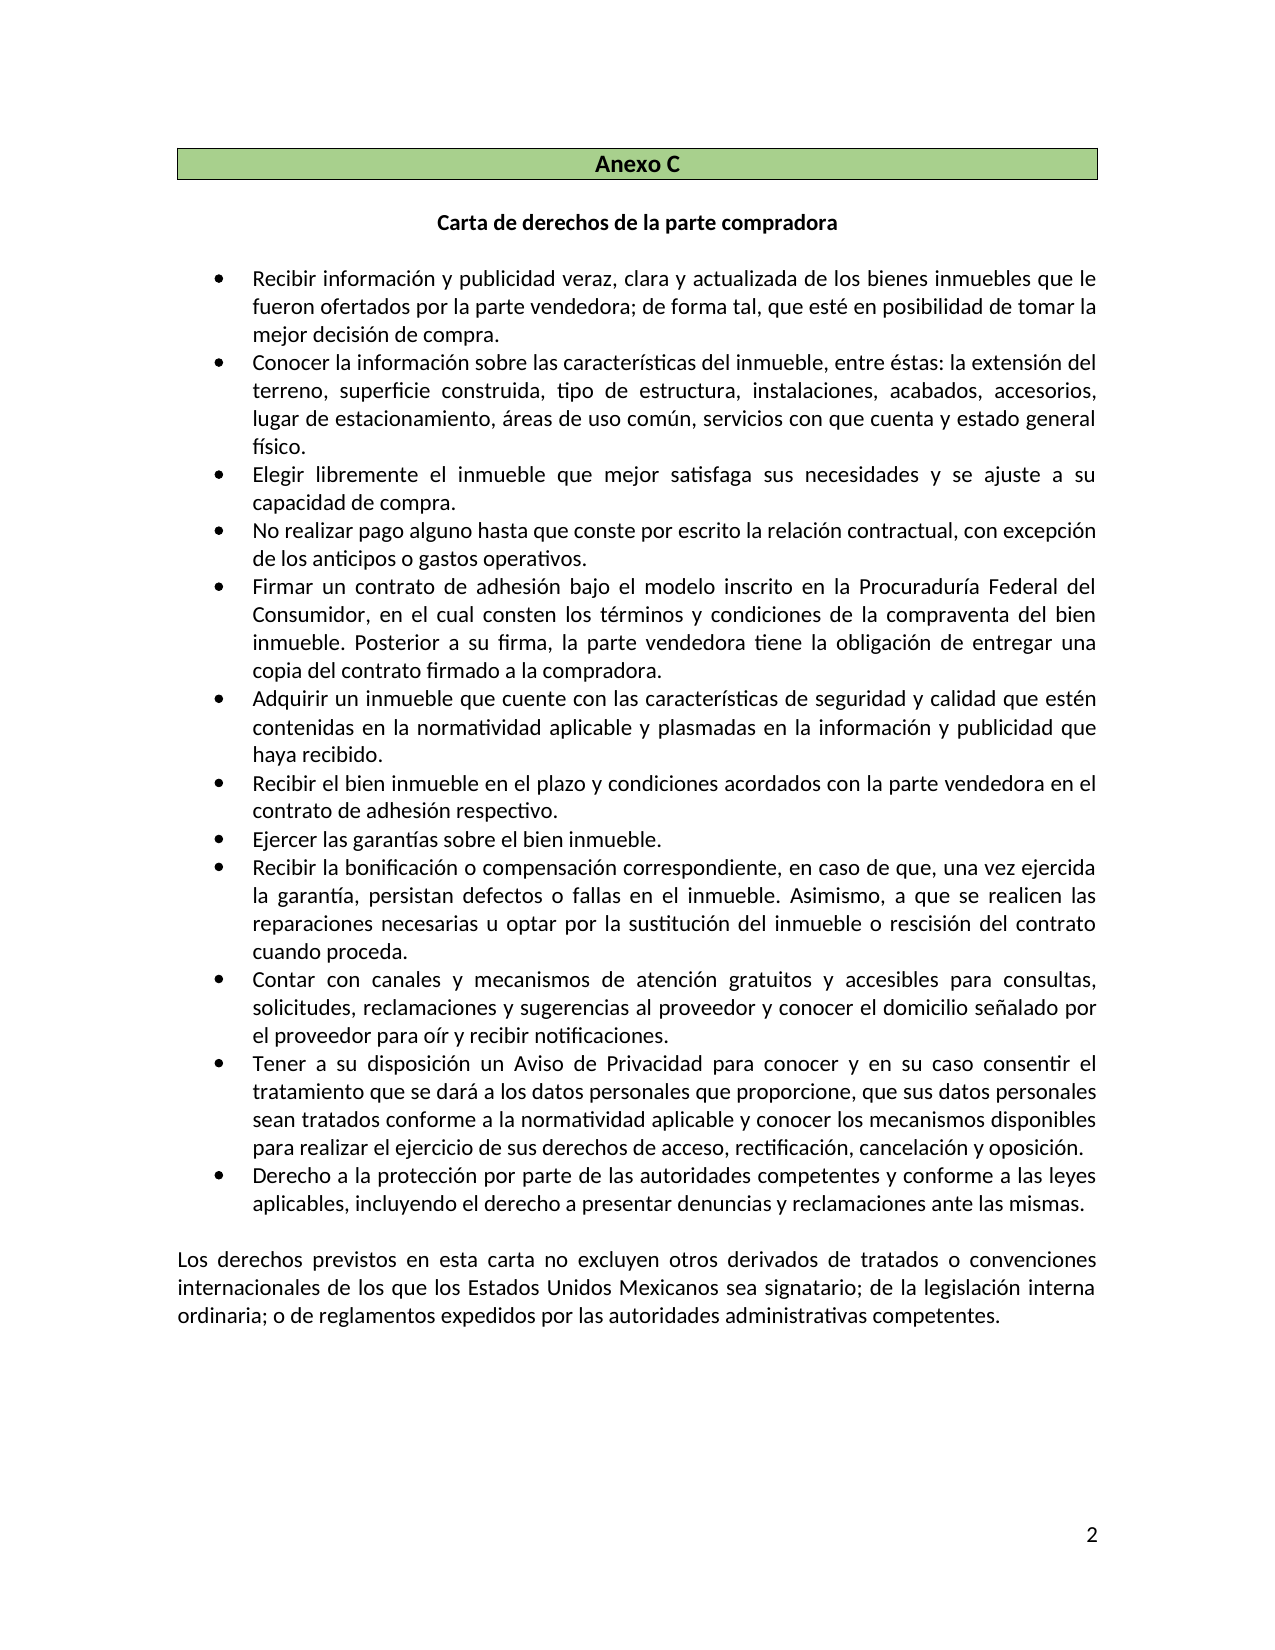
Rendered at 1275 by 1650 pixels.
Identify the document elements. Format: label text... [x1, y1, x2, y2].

list Adquirir un inmueble que cuente con las características de seguridad y calidad que estén contenidas en la normatividad aplicable y plasmadas en la información y publicidad que haya recibido. [215, 684, 1098, 769]
list Contar con canales y mecanismos de atención gratuitos y accesibles para consultas, solicitudes, reclamaciones y sugerencias al proveedor y conocer el domicilio señalado por el proveedor para oír y recibir notificaciones. [215, 965, 1098, 1049]
text Los derechos previstos en esta carta no excluyen otros derivados de tratados o convenciones internacionales de los que los Estados Unidos Mexicanos sea signatario; de la legislación interna ordinaria; o de reglamentos expedidos por las autoridades administrativas competentes. [177, 1245, 1098, 1329]
list No realizar pago alguno hasta que conste por escrito la relación contractual, con excepción de los anticipos o gastos operativos. [215, 516, 1098, 572]
list Tener a su disposición un Aviso de Privacidad para conocer y en su caso consentir el tratamiento que se dará a los datos personales que proporcione, que sus datos personales sean tratados conforme a la normatividad aplicable y conocer los mecanismos disponibles para realizar el ejercicio de sus derechos de acceso, rectificación, cancelación y oposición. [215, 1049, 1098, 1161]
list Recibir el bien inmueble en el plazo y condiciones acordados con la parte vendedora en el contrato de adhesión respectivo. [215, 769, 1098, 825]
list Conocer la información sobre las características del inmueble, entre éstas: la extensión del terreno, superficie construida, tipo de estructura, instalaciones, acabados, accesorios, lugar de estacionamiento, áreas de uso común, servicios con que cuenta y estado general físico. [215, 348, 1098, 460]
list Recibir información y publicidad veraz, clara y actualizada de los bienes inmuebles que le fueron ofertados por la parte vendedora; de forma tal, que esté en posibilidad de tomar la mejor decisión de compra. [215, 264, 1098, 348]
table_header Anexo C [178, 149, 1097, 179]
list Recibir la bonificación o compensación correspondiente, en caso de que, una vez ejercida la garantía, persistan defectos o fallas en el inmueble. Asimismo, a que se realicen las reparaciones necesarias u optar por la sustitución del inmueble o rescisión del contrato cuando proceda. [215, 853, 1098, 965]
text Carta de derechos de la parte compradora [177, 208, 1098, 236]
list Elegir libremente el inmueble que mejor satisfaga sus necesidades y se ajuste a su capacidad de compra. [215, 460, 1098, 516]
list Derecho a la protección por parte de las autoridades competentes y conforme a las leyes aplicables, incluyendo el derecho a presentar denuncias y reclamaciones ante las mismas. [215, 1161, 1098, 1217]
list Ejercer las garantías sobre el bien inmueble. [215, 825, 1098, 853]
list Firmar un contrato de adhesión bajo el modelo inscrito en la Procuraduría Federal del Consumidor, en el cual consten los términos y condiciones de la compraventa del bien inmueble. Posterior a su firma, la parte vendedora tiene la obligación de entregar una copia del contrato firmado a la compradora. [215, 572, 1098, 684]
